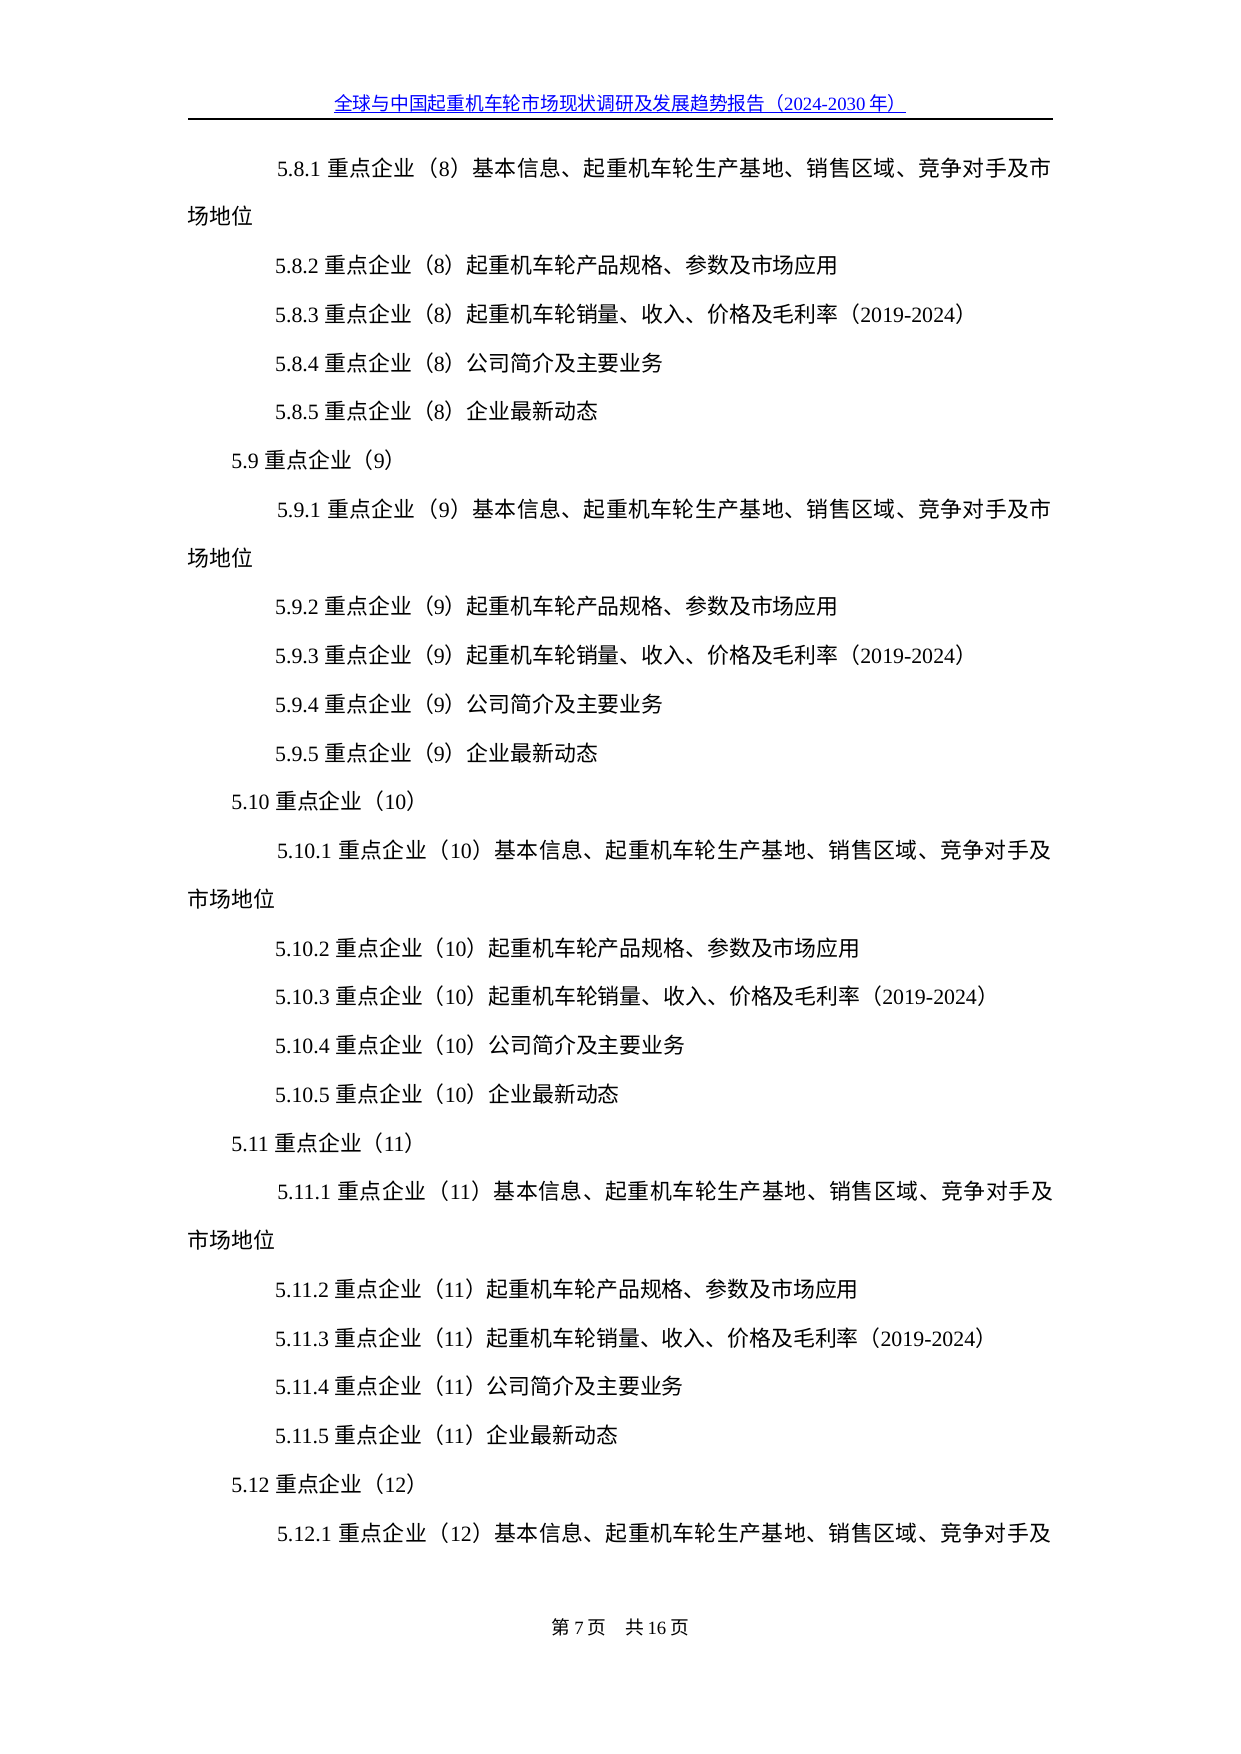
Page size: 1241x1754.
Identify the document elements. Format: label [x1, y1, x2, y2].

text [187, 150, 1053, 1548]
